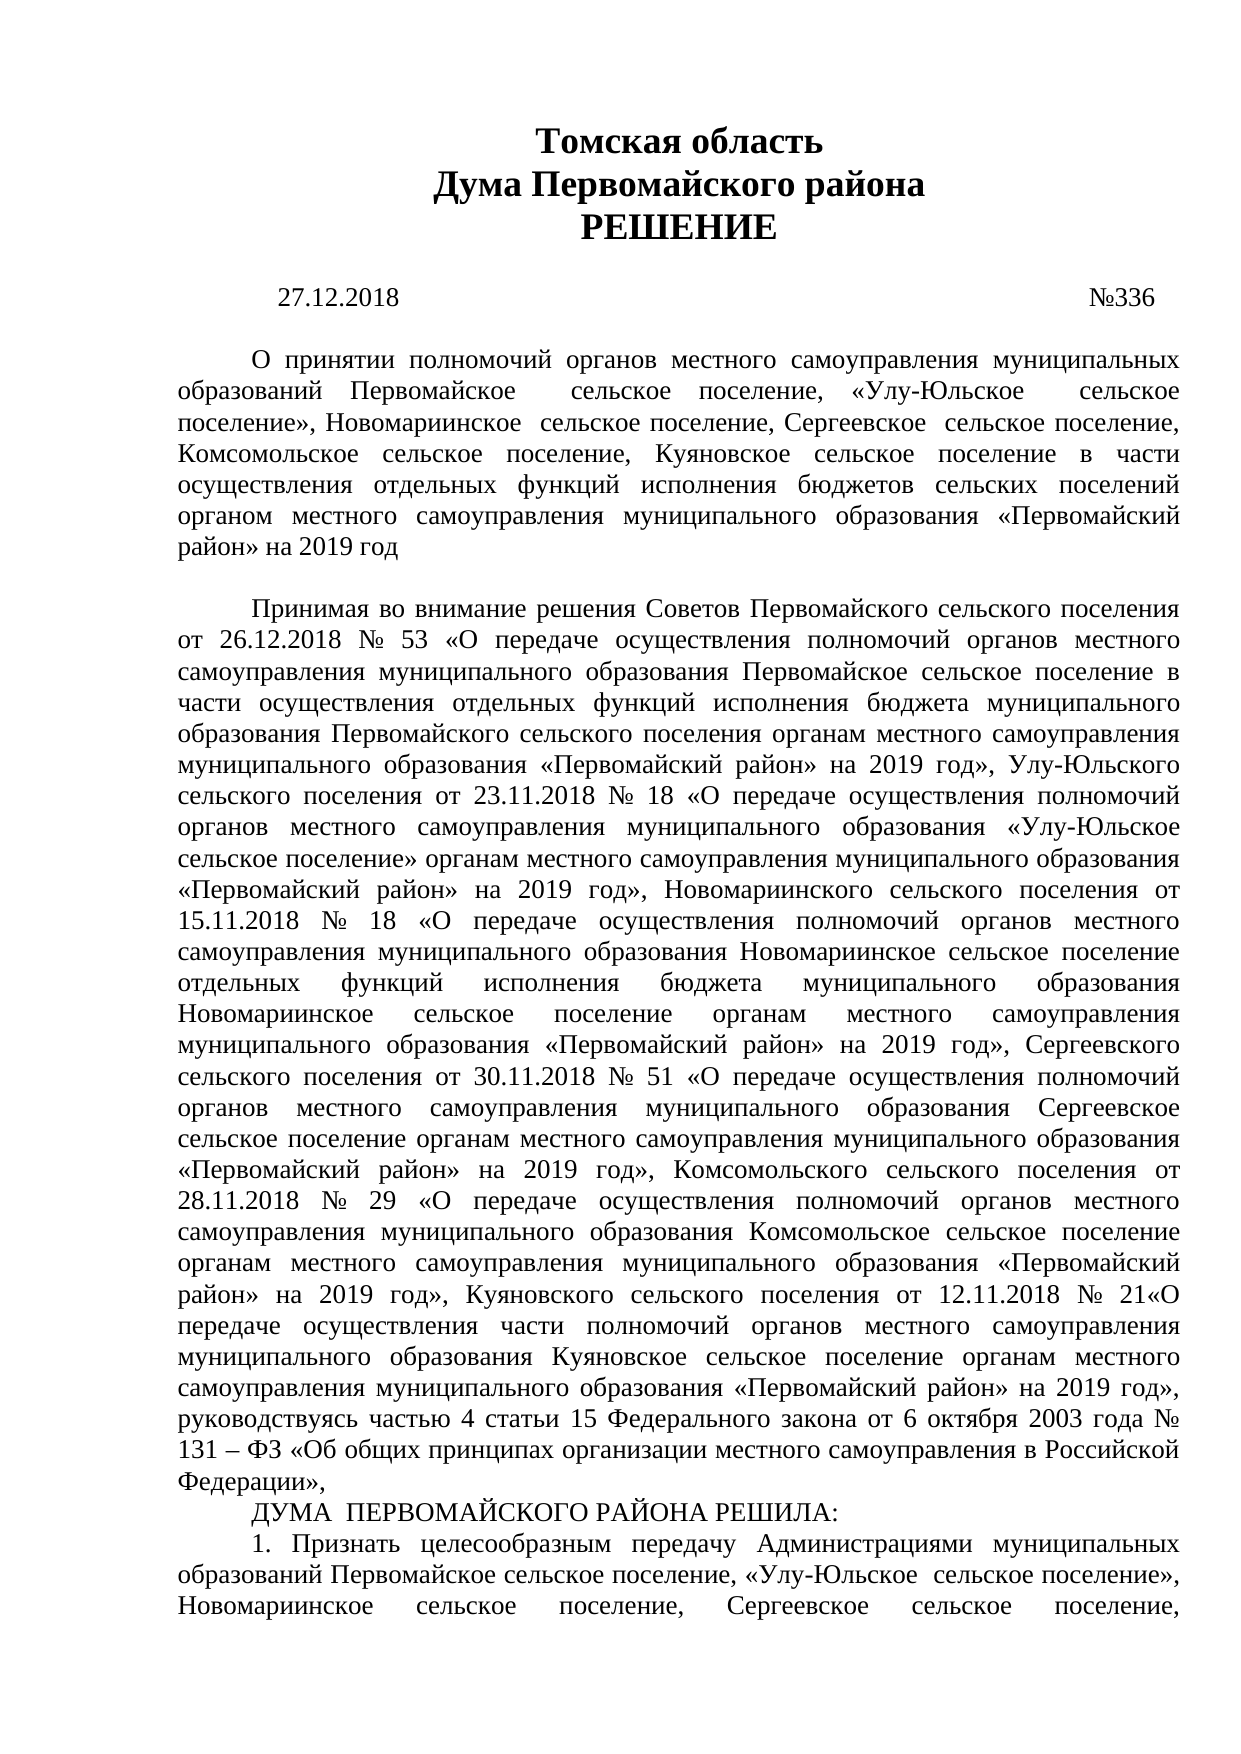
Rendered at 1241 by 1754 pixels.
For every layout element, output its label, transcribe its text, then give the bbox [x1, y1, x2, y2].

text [177, 1527, 1181, 1620]
text Дума Первомайского района [177, 161, 1181, 204]
text О принятии полномочий органов местного самоуправления муниципальных образований Первомайское сельское поселение, «Улу-Юльское сельское поселение», Новомариинское сельское поселение, Сергеевское сельское поселение, Комсомольское сельское поселение, Куяновское сельское поселение в части осуществления отдельных функций исполнения бюджетов сельских поселений органом местного самоуправления муниципального образования «Первомайский район» на 2019 год [177, 343, 1181, 561]
text Принимая во внимание решения Советов Первомайского сельского поселения от 26.12.2018 № 53 «О передаче осуществления полномочий органов местного самоуправления муниципального образования Первомайское сельское поселение в части осуществления отдельных функций исполнения бюджета муниципального образования Первомайского сельского поселения органам местного самоуправления муниципального образования «Первомайский район» на 2019 год», Улу-Юльского сельского поселения от 23.11.2018 № 18 «О передаче осуществления полномочий органов местного самоуправления муниципального образования «Улу-Юльское сельское поселение» органам местного самоуправления муниципального образования «Первомайский район» на 2019 год», Новомариинского сельского поселения от 15.11.2018 № 18 «О передаче осуществления полномочий органов местного самоуправления муниципального образования Новомариинское сельское поселение отдельных функций исполнения бюджета муниципального образования Новомариинское сельское поселение органам местного самоуправления муниципального образования «Первомайский район» на 2019 год», Сергеевского сельского поселения от 30.11.2018 № 51 «О передаче осуществления полномочий органов местного самоуправления муниципального образования Сергеевское сельское поселение органам местного самоуправления муниципального образования «Первомайский район» на 2019 год», Комсомольского сельского поселения от 28.11.2018 № 29 «О передаче осуществления полномочий органов местного самоуправления муниципального образования Комсомольское сельское поселение органам местного самоуправления муниципального образования «Первомайский район» на 2019 год», Куяновского сельского поселения от 12.11.2018 № 21«О передаче осуществления части полномочий органов местного самоуправления муниципального образования Куяновское сельское поселение органам местного самоуправления муниципального образования «Первомайский район» на 2019 год», руководствуясь частью 4 статьи 15 Федерального закона от 6 октября 2003 года № 131 – ФЗ «Об общих принципах организации местного самоуправления в Российской Федерации», [177, 592, 1181, 1496]
text Томская область [177, 118, 1181, 161]
text РЕШЕНИЕ [177, 204, 1181, 247]
text ДУМА ПЕРВОМАЙСКОГО РАЙОНА РЕШИЛА: [177, 1496, 1181, 1527]
text 27.12.2018 №336 [177, 281, 1181, 312]
